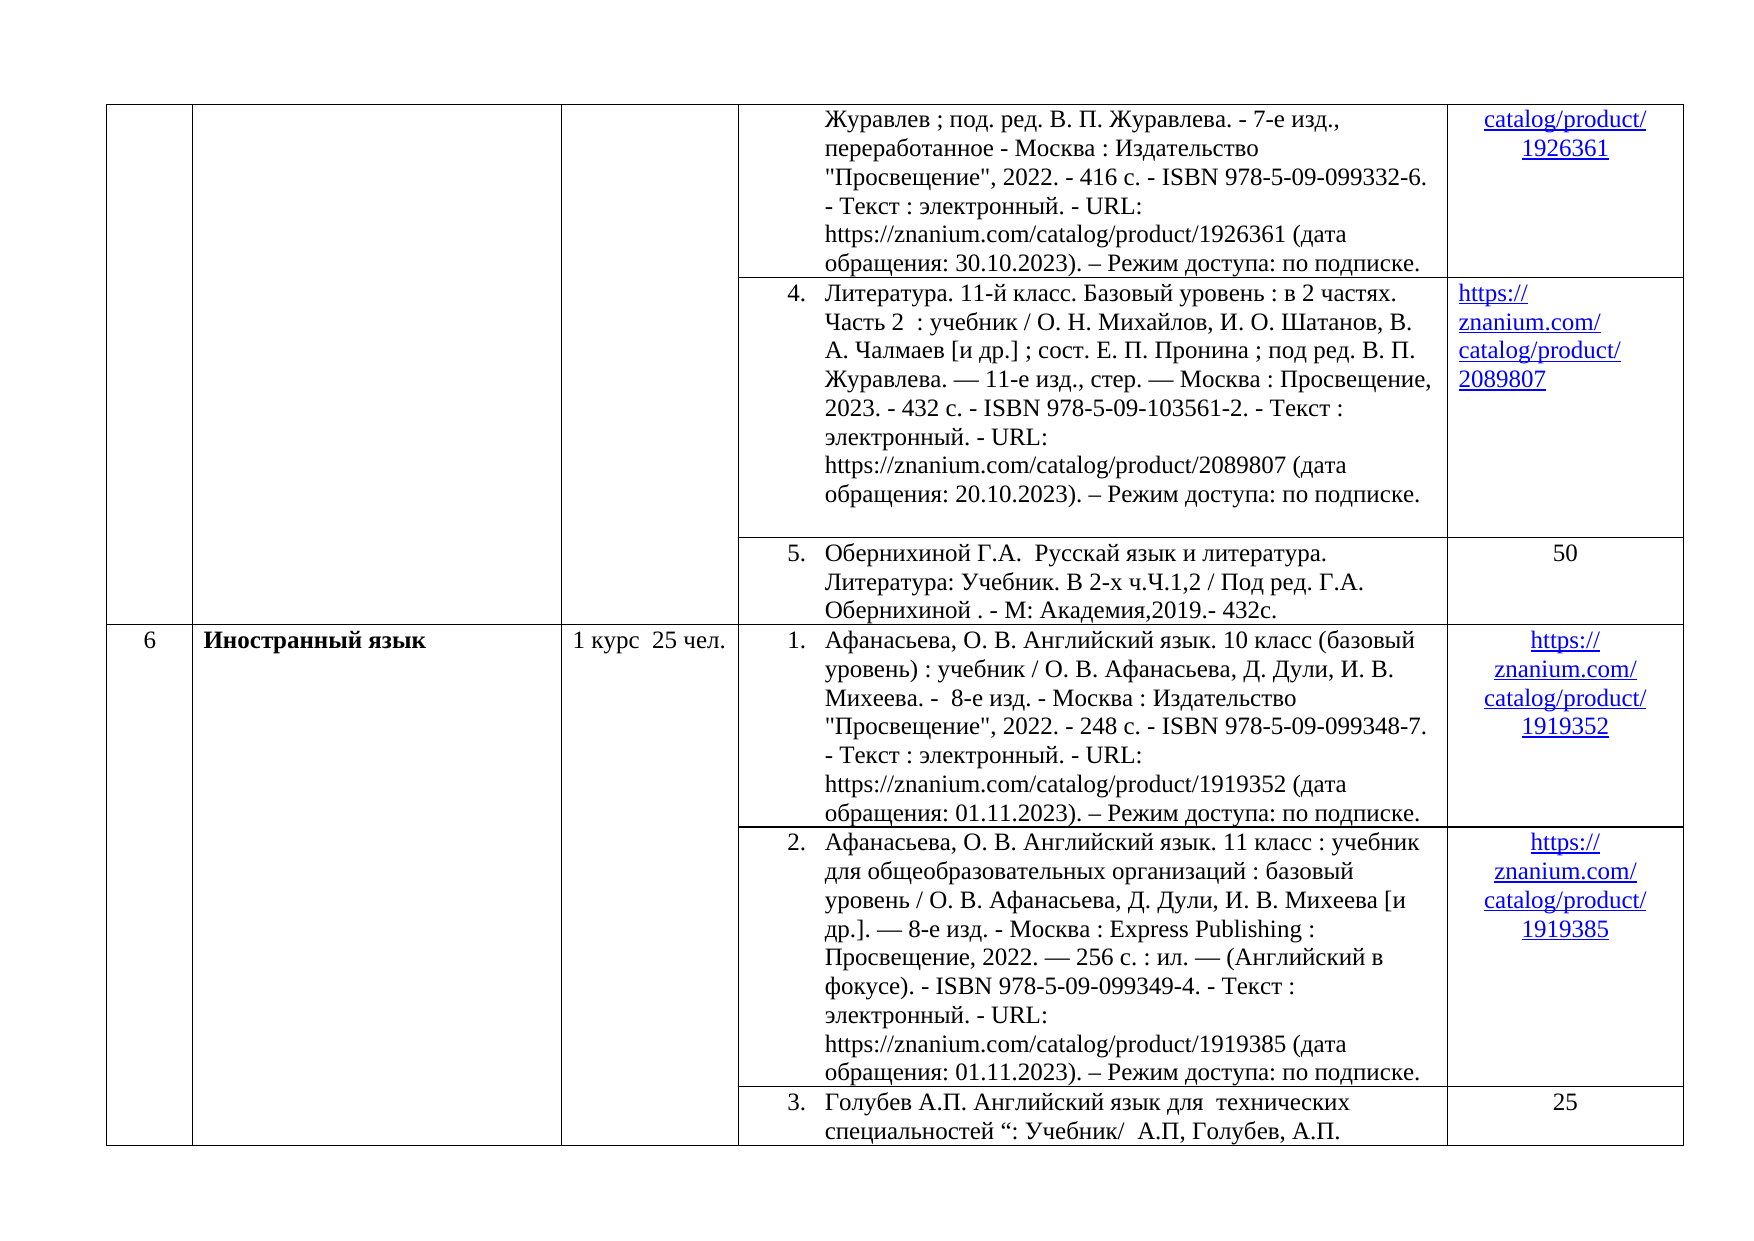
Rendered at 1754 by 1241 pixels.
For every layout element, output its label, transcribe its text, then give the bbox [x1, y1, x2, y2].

table_cell https://znanium.com/catalog/product/2089807 [1448, 278, 1683, 537]
table_cell 25 [1448, 1087, 1683, 1145]
table_cell Иностранный язык [193, 625, 561, 1145]
table_cell Афанасьева, О. В. Английский язык. 10 класс (базовый уровень) : учебник / О. В. Афанасьева, Д. Дули, И. В. Михеева. - 8-е изд. - Москва : Издательство "Просвещение", 2022. - 248 с. - ISBN 978-5-09-099348-7. - Текст : электронный. - URL: https://znanium.com/catalog/product/1919352 (дата обращения: 01.11.2023). – Режим доступа: по подписке. [739, 625, 1447, 826]
table_cell https://znanium.com/catalog/product/1919385 [1448, 828, 1683, 1086]
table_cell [1448, 105, 1683, 277]
table_cell https://znanium.com/catalog/product/1919352 [1448, 625, 1683, 826]
table_cell Обернихиной Г.А. Русскай язык и литература. Литература: Учебник. В 2-х ч.Ч.1,2 / Под ред. Г.А. Обернихиной . - М: Академия,2019.- 432с. [739, 538, 1447, 624]
table_cell Литература. 11-й класс. Базовый уровень : в 2 частях. Часть 2 : учебник / О. Н. Михайлов, И. О. Шатанов, В. А. Чалмаев [и др.] ; сост. Е. П. Пронина ; под ред. В. П. Журавлева. — 11-е изд., стер. — Москва : Просвещение, 2023. - 432 с. - ISBN 978-5-09-103561-2. - Текст : электронный. - URL: https://znanium.com/catalog/product/2089807 (дата обращения: 20.10.2023). – Режим доступа: по подписке. [739, 278, 1447, 537]
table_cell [739, 1087, 1447, 1145]
table_cell 50 [1448, 538, 1683, 624]
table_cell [739, 105, 1447, 277]
table_cell 6 [107, 625, 192, 1145]
table_cell 1 курс 25 чел. [562, 625, 738, 1145]
table_cell Афанасьева, О. В. Английский язык. 11 класс : учебник для общеобразовательных организаций : базовый уровень / О. В. Афанасьева, Д. Дули, И. В. Михеева [и др.]. — 8-е изд. - Москва : Express Publishing : Просвещение, 2022. — 256 с. : ил. — (Английский в фокусе). - ISBN 978-5-09-099349-4. - Текст : электронный. - URL: https://znanium.com/catalog/product/1919385 (дата обращения: 01.11.2023). – Режим доступа: по подписке. [739, 828, 1447, 1086]
